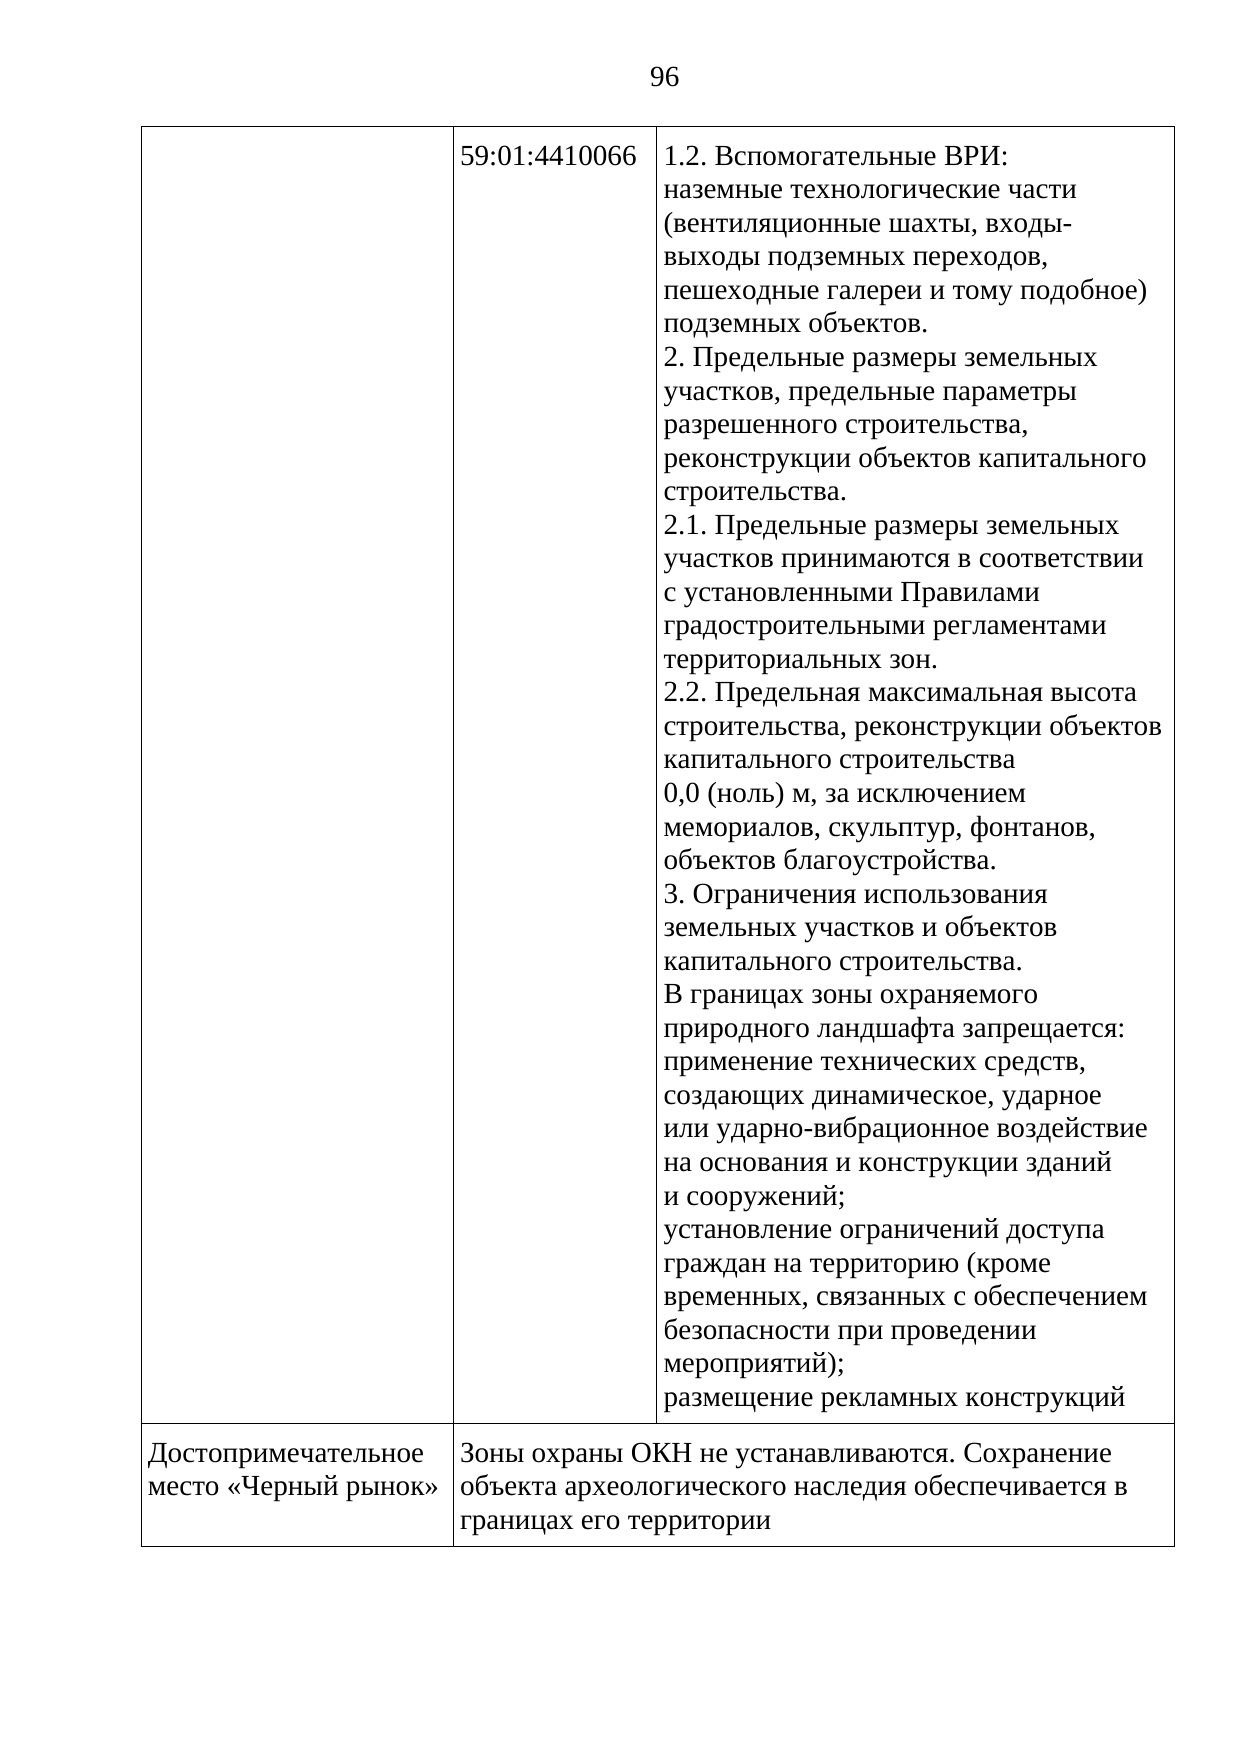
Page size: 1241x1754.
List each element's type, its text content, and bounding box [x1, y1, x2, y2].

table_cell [454, 127, 656, 1423]
table_cell Зоны охраны ОКН не устанавливаются. Сохранение объекта археологического наследия обеспечивается в границах его территории [454, 1424, 1174, 1546]
table_cell Достопримечательное место «Черный рынок» [142, 1424, 453, 1546]
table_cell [657, 127, 1174, 1423]
